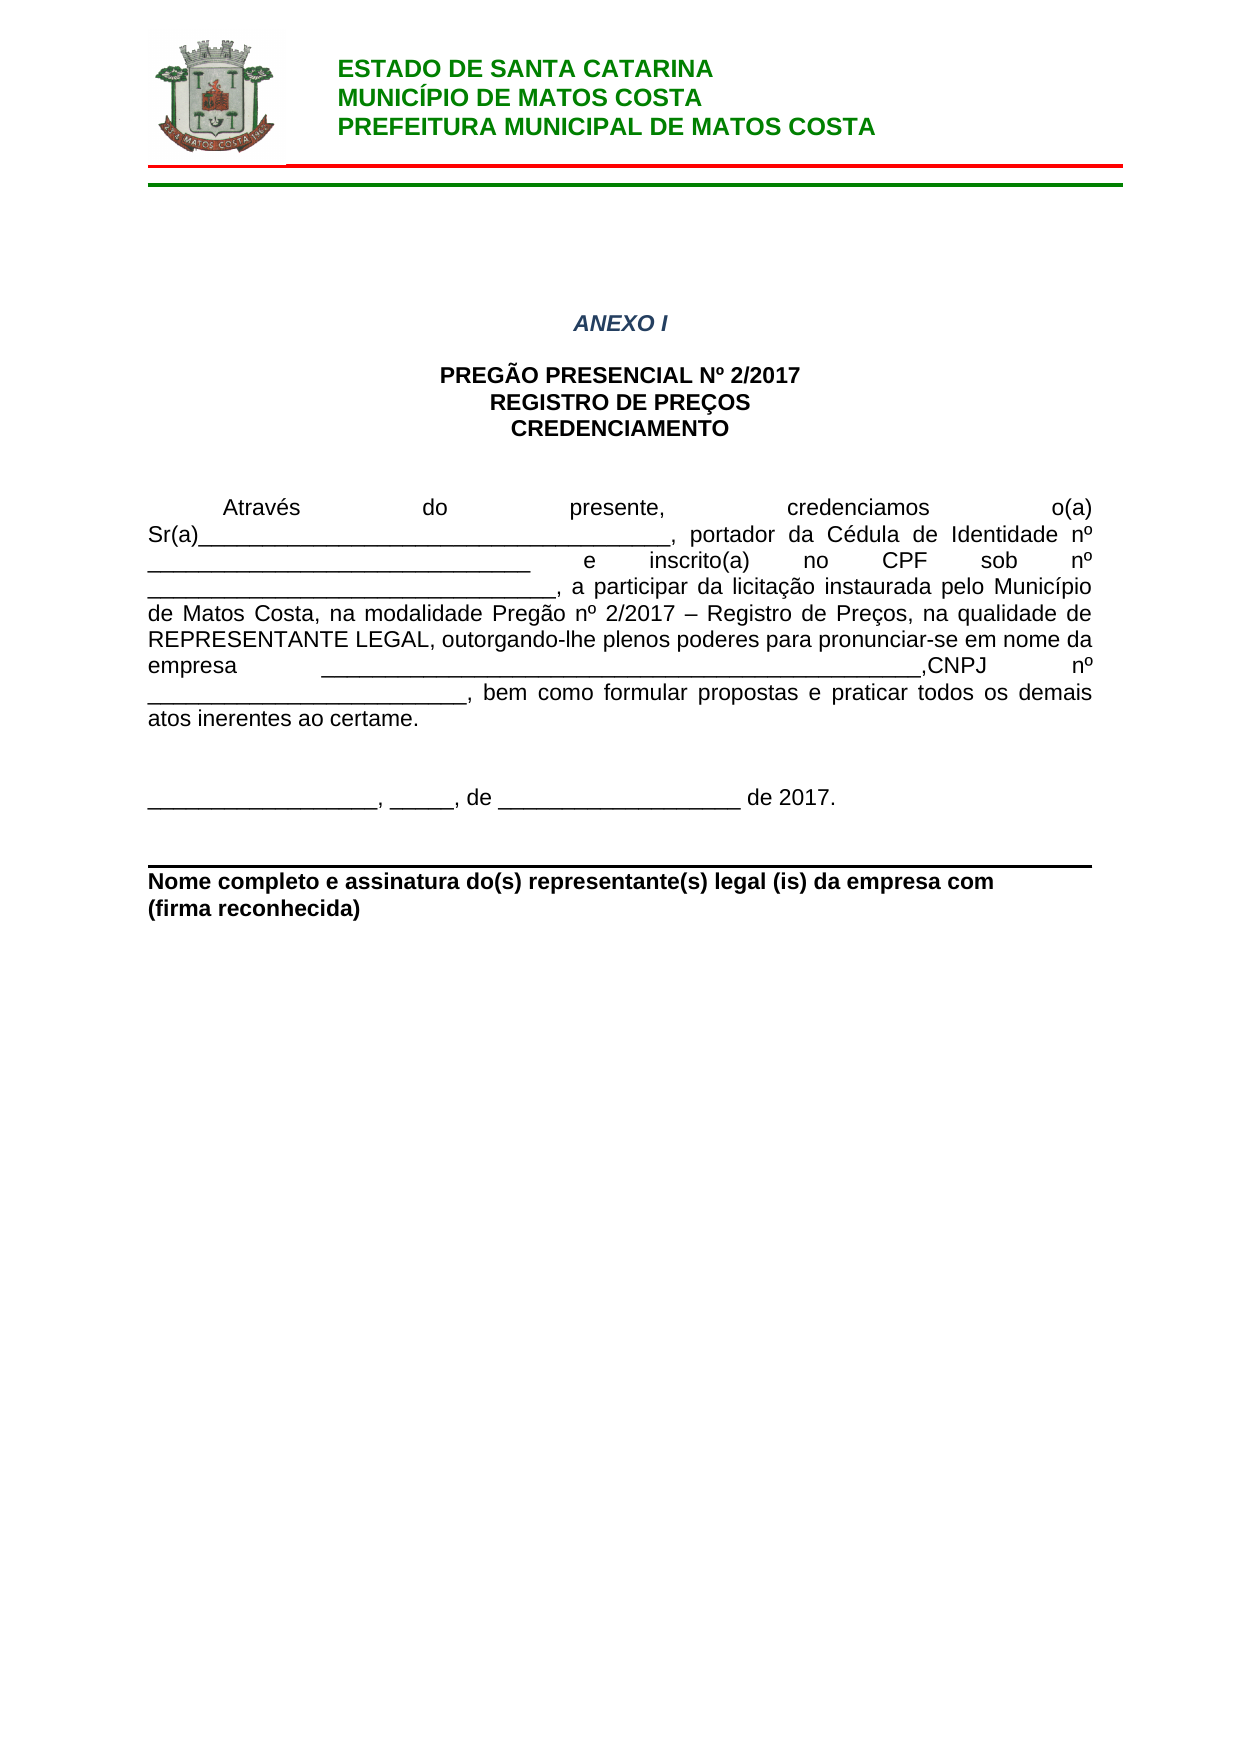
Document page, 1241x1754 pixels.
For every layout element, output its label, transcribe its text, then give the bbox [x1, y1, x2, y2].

picture [147, 29, 287, 165]
text Através do presente, credenciamos o(a) Sr(a)_____________________________________, portador da Cédula de Identidade nº ______________________________ e inscrito(a) no CPF sob nº ________________________________, a participar da licitação instaurada pelo Município de Matos Costa, na modalidade Pregão nº 2/2017 – Registro de Preços, na qualidade de REPRESENTANTE LEGAL, outorgando-lhe plenos poderes para pronunciar-se em nome da empresa _______________________________________________,CNPJ nº _________________________, bem como formular propostas e praticar todos os demais atos inerentes ao certame. [148, 494, 1092, 731]
text CREDENCIAMENTO [148, 415, 1092, 441]
text Nome completo e assinatura do(s) representante(s) legal (is) da empresa com [148, 868, 1092, 895]
text REGISTRO DE PREÇOS [148, 389, 1092, 415]
text PREGÃO PRESENCIAL Nº 2/2017 [148, 362, 1092, 389]
text __________________, _____, de ___________________ de 2017. [148, 784, 1092, 810]
subtitle ANEXO I [148, 310, 1092, 336]
text (firma reconhecida) [148, 895, 1092, 921]
